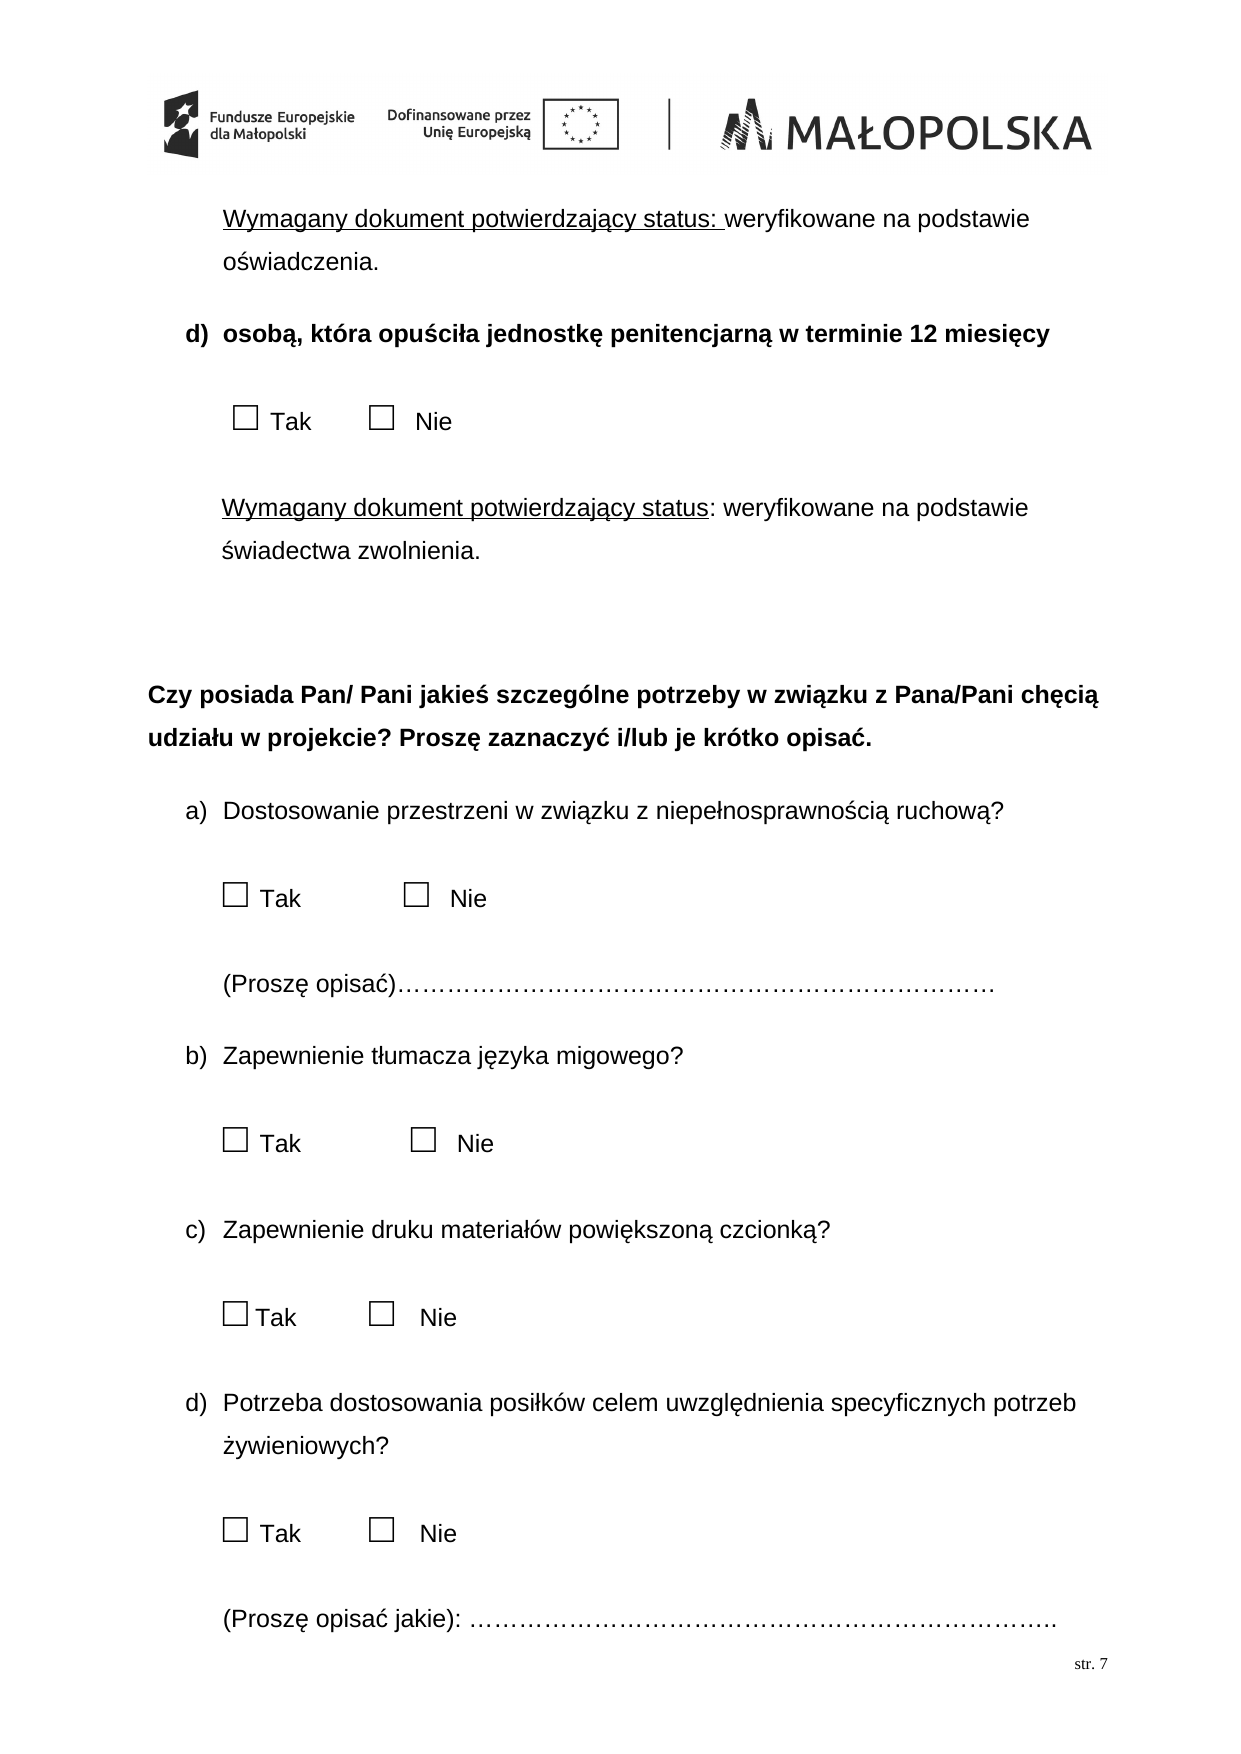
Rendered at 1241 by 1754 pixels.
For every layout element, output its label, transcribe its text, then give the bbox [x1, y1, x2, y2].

picture [147, 73, 1108, 175]
text □ Tak □ Nie [148, 391, 1107, 439]
list Dostosowanie przestrzeni w związku z niepełnosprawnością ruchową? [185, 796, 1107, 824]
text Czy posiada Pan/ Pani jakieś szczególne potrzeby w związku z Pana/Pani chęcią udziału w projekcie? Proszę zaznaczyć i/lub je krótko opisać. [148, 680, 1107, 752]
list Zapewnienie tłumacza języka migowego? [185, 1041, 1107, 1070]
text □ Tak □ Nie [223, 1503, 1107, 1551]
text Wymagany dokument potwierdzający status: weryfikowane na podstawie świadectwa zwolnienia. [221, 492, 1107, 564]
text □ Tak □ Nie [223, 868, 1107, 916]
list osobą, która opuściła jednostkę penitencjarną w terminie 12 miesięcy [185, 319, 1107, 348]
text □ Tak □ Nie [223, 1113, 1107, 1161]
text □ Tak □ Nie [223, 1287, 1107, 1335]
text (Proszę opisać jakie): …………………………………………………………….. [223, 1604, 1107, 1633]
text (Proszę opisać)……………………………………………………………… [223, 969, 1107, 998]
list Potrzeba dostosowania posiłków celem uwzględnienia specyficznych potrzeb żywieniowych? [185, 1388, 1107, 1460]
list Zapewnienie druku materiałów powiększoną czcionką? [185, 1214, 1107, 1243]
text Wymagany dokument potwierdzający status: weryfikowane na podstawie oświadczenia. [223, 204, 1107, 276]
